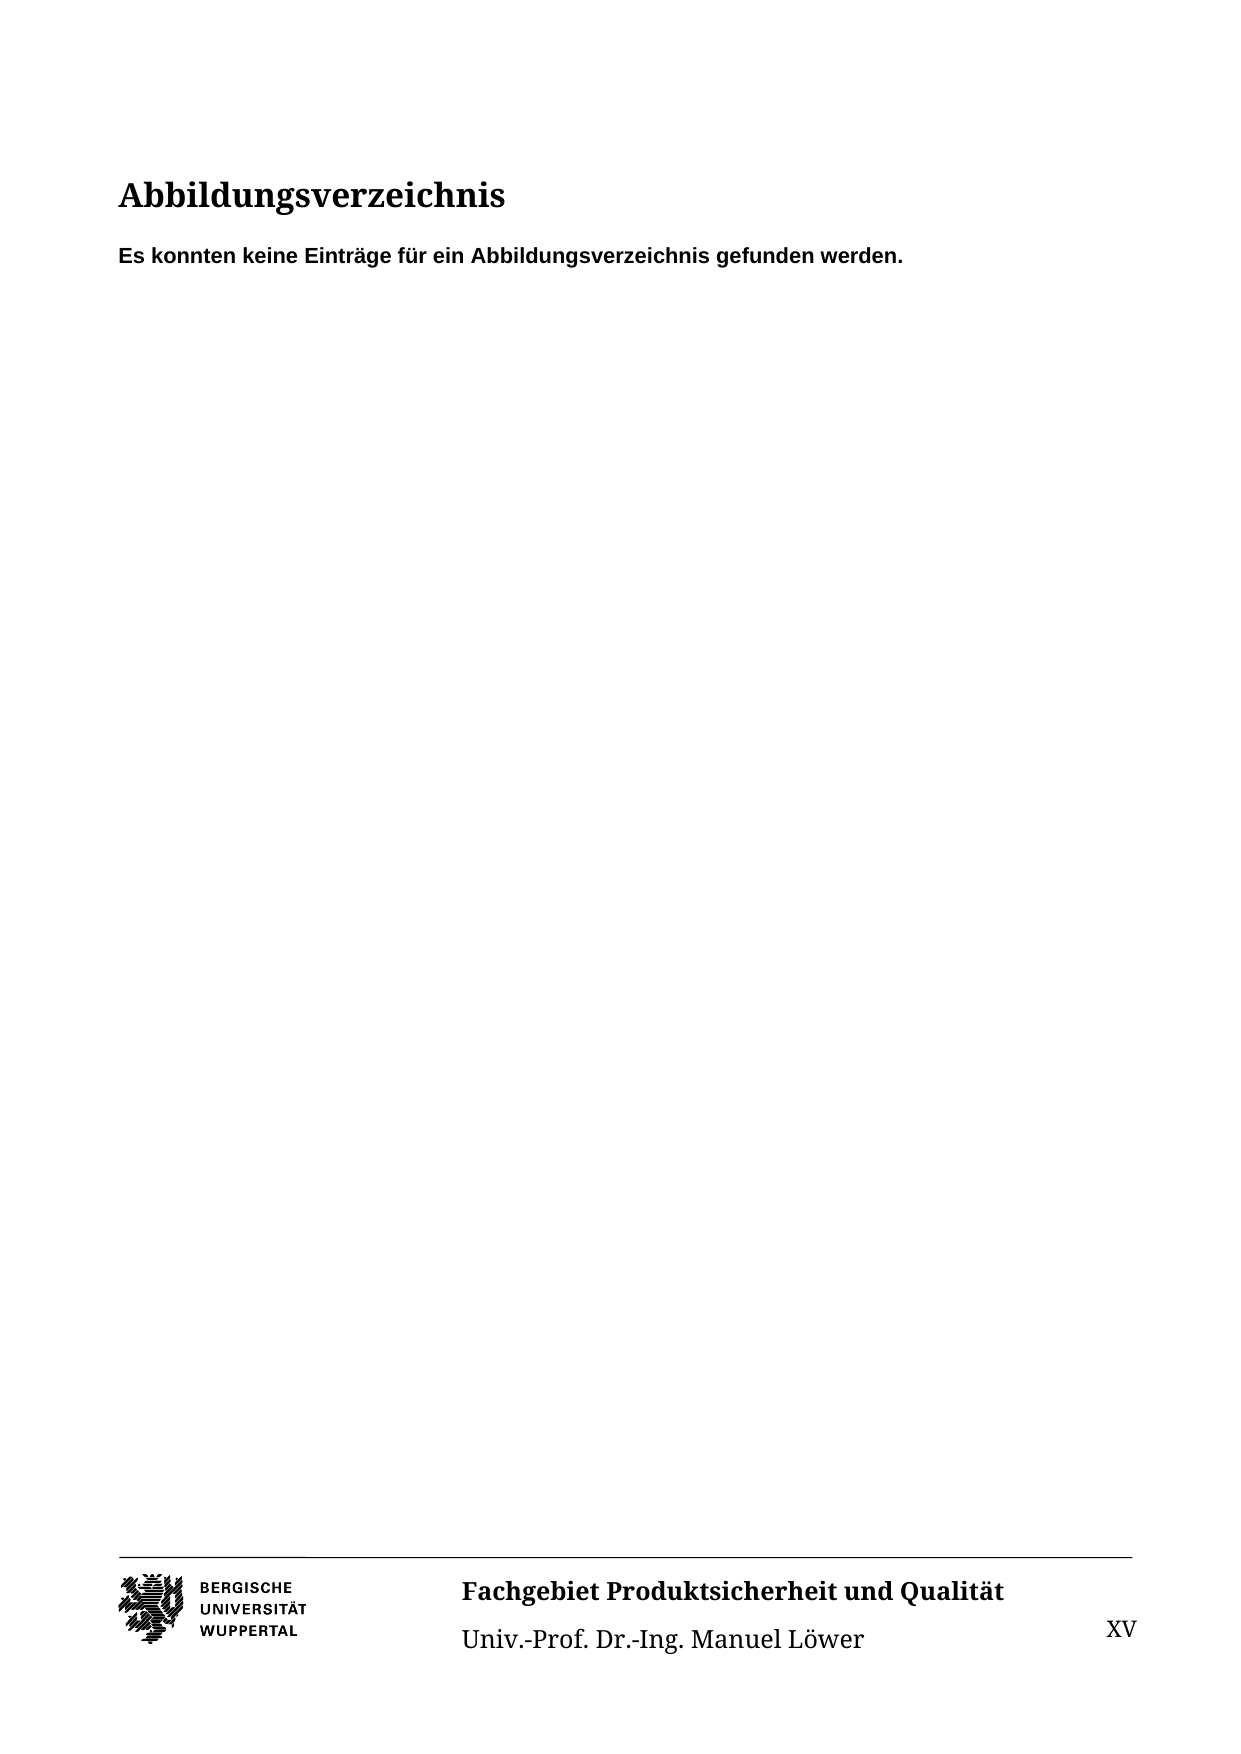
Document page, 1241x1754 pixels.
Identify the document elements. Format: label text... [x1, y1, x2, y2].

subtitle Abbildungsverzeichnis [118, 172, 1122, 217]
text Es konnten keine Einträge für ein Abbildungsverzeichnis gefunden werden. [118, 243, 1122, 268]
picture [118, 1574, 307, 1644]
